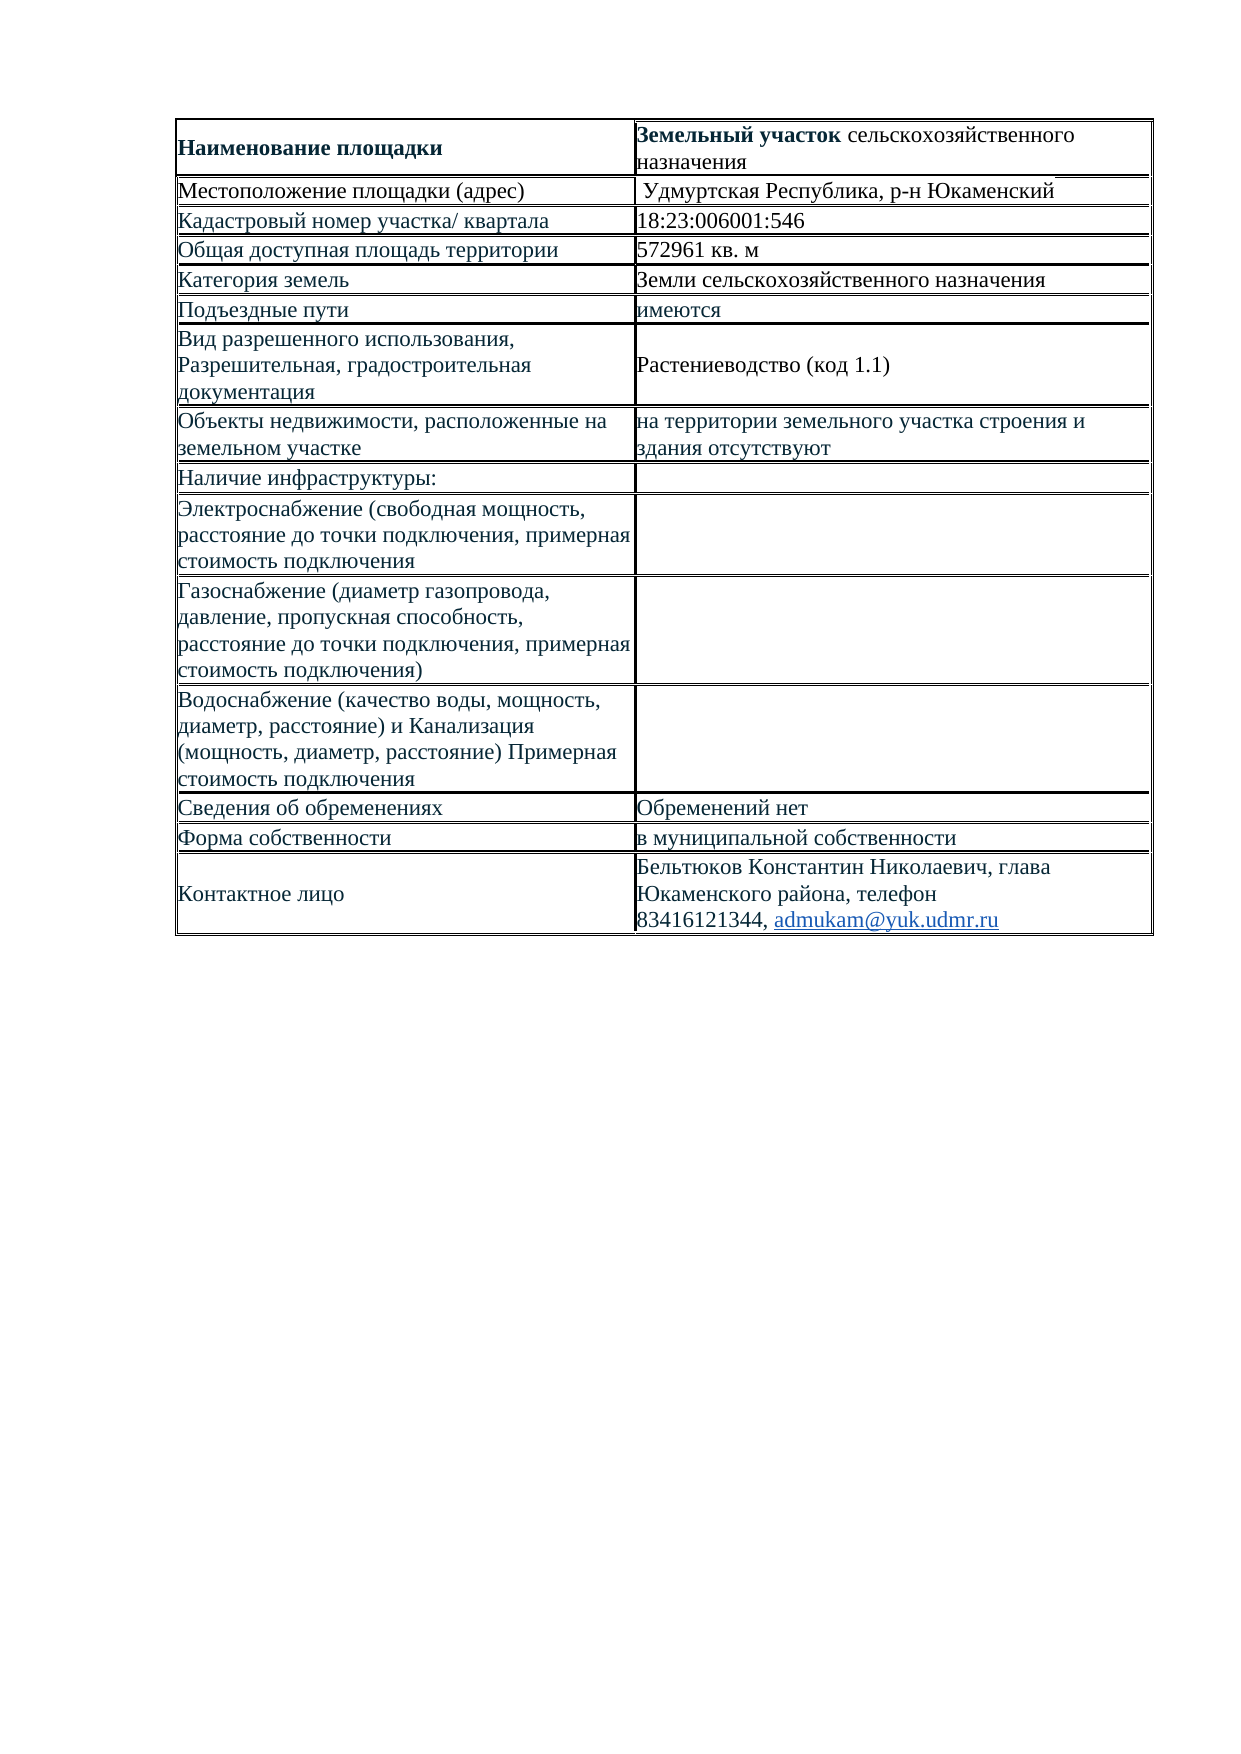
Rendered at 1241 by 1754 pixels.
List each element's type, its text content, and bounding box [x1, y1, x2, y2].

table_cell Кадастровый номер участка/ квартала [176, 204, 635, 233]
table_cell Бельтюков Константин Николаевич, глава Юкаменского района, телефон 83416121344, admukam@yuk.udmr.ru [635, 850, 1151, 932]
table_cell на территории земельного участка строения и здания отсутствуют [637, 404, 1151, 460]
table_cell Растениеводство (код 1.1) [637, 322, 1151, 404]
table_cell 18:23:006001:546 [635, 204, 1152, 233]
table_cell Электроснабжение (свободная мощность, расстояние до точки подключения, примерная стоимость подключения [178, 491, 634, 574]
table_cell имеются [637, 293, 1151, 322]
table_cell Водоснабжение (качество воды, мощность, диаметр, расстояние) и Канализация (мощность, диаметр, расстояние) Примерная стоимость подключения [178, 683, 634, 791]
table_cell Категория земель [176, 263, 634, 292]
table_cell Подъездные пути [178, 293, 634, 322]
table_cell Контактное лицо [178, 850, 635, 932]
table_cell [637, 460, 1151, 491]
table_cell Местоположение площадки (адрес) [178, 176, 634, 204]
table_cell Общая доступная площадь территории [178, 233, 634, 263]
table_cell Объекты недвижимости, расположенные на земельном участке [178, 404, 634, 460]
table_cell Сведения об обременениях [178, 791, 634, 821]
table_cell Газоснабжение (диаметр газопровода, давление, пропускная способность, расстояние до точки подключения, примерная стоимость подключения) [176, 574, 635, 682]
table_cell [635, 574, 1152, 682]
table_cell Форма собственности [176, 821, 635, 850]
table_header Земельный участок сельскохозяйственного назначения [637, 122, 1151, 174]
table_cell [637, 683, 1151, 791]
table_cell Удмуртская Республика, р-н Юкаменский [637, 174, 1151, 204]
table_cell Земли сельскохозяйственного назначения [637, 263, 1152, 292]
table_cell Обременений нет [637, 791, 1151, 821]
table_cell [637, 491, 1151, 574]
table_cell Наличие инфраструктуры: [178, 460, 634, 491]
table_header Наименование площадки [177, 120, 634, 174]
table_cell Вид разрешенного использования, Разрешительная, градостроительная документация [178, 322, 634, 404]
table_cell 572961 кв. м [637, 233, 1151, 263]
table_cell в муниципальной собственности [635, 821, 1152, 850]
